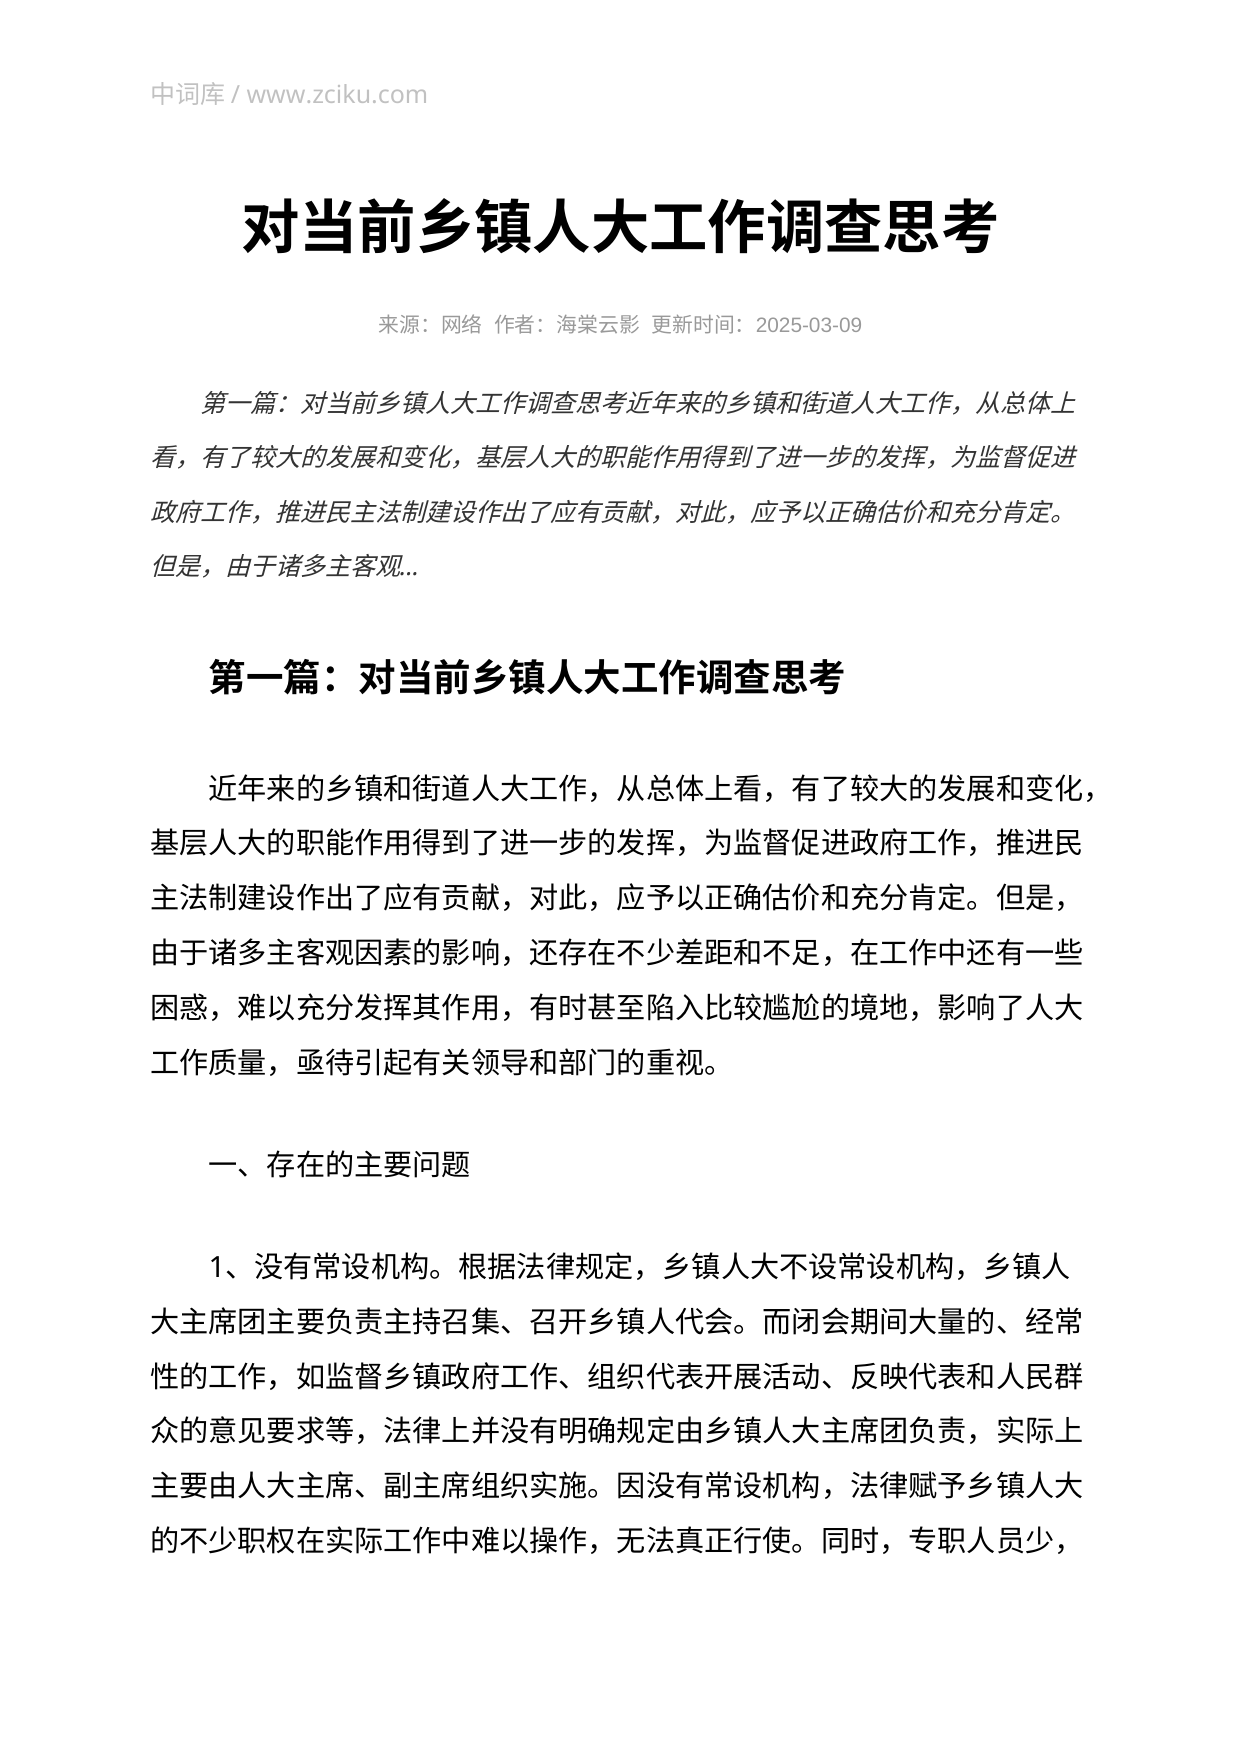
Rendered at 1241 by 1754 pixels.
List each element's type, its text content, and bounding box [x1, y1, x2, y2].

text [150, 1243, 1090, 1560]
text 第一篇：对当前乡镇人大工作调查思考近年来的乡镇和街道人大工作，从总体上看，有了较大的发展和变化，基层人大的职能作用得到了进一步的发挥，为监督促进政府工作，推进民主法制建设作出了应有贡献，对此，应予以正确估价和充分肯定。但是，由于诸多主客观... [150, 383, 1090, 583]
text 第一篇：对当前乡镇人大工作调查思考 [150, 648, 1090, 702]
text 一、存在的主要问题 [150, 1141, 1090, 1184]
text 近年来的乡镇和街道人大工作，从总体上看，有了较大的发展和变化，基层人大的职能作用得到了进一步的发挥，为监督促进政府工作，推进民主法制建设作出了应有贡献，对此，应予以正确估价和充分肯定。但是，由于诸多主客观因素的影响，还存在不少差距和不足，在工作中还有一些困惑，难以充分发挥其作用，有时甚至陷入比较尴尬的境地，影响了人大工作质量，亟待引起有关领导和部门的重视。 [150, 765, 1090, 1082]
subtitle 对当前乡镇人大工作调查思考 [150, 181, 1090, 266]
text 来源：网络 作者：海棠云影 更新时间：2025-03-09 [150, 313, 1090, 337]
